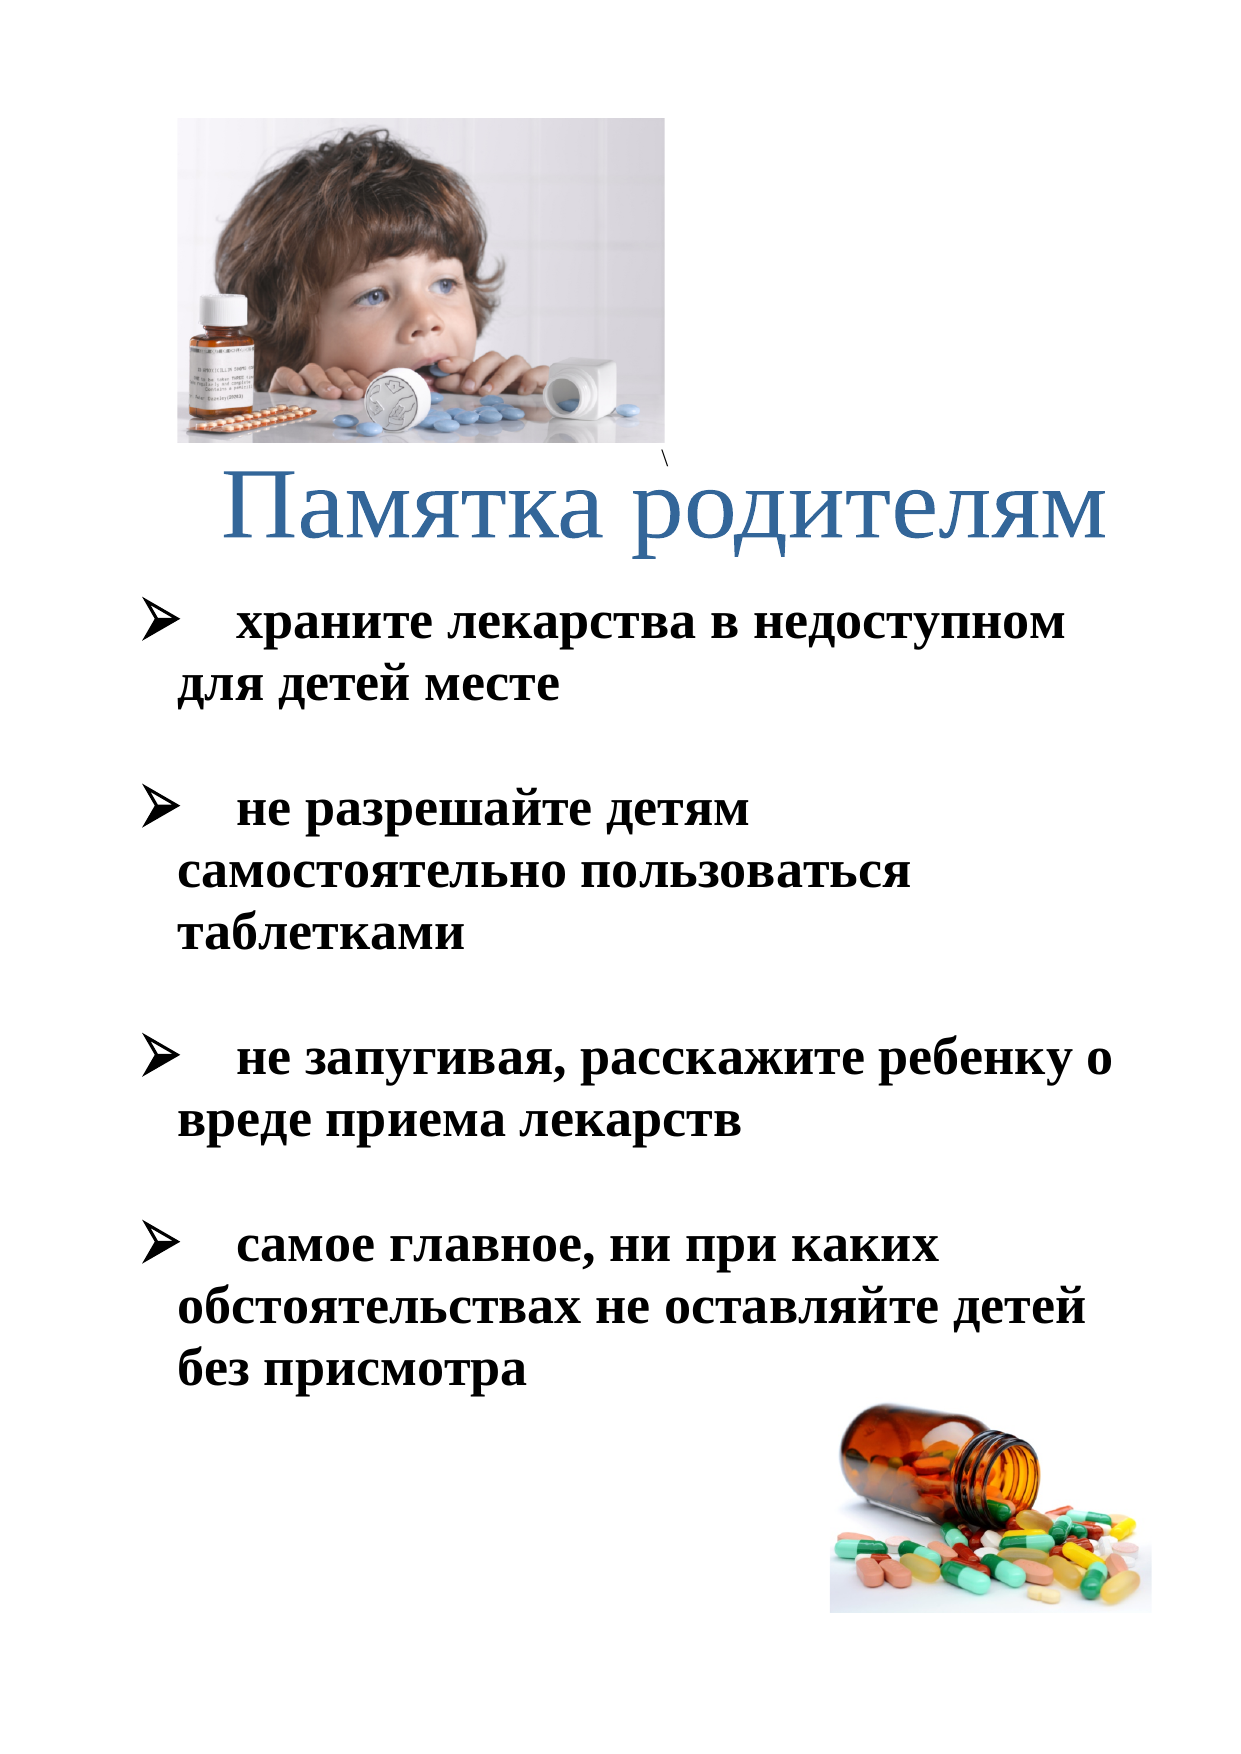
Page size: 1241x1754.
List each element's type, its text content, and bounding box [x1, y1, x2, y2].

picture [177, 118, 665, 443]
text \ [177, 443, 1152, 471]
list самое главное, ни при каких обстоятельствах не оставляйте детей без присмотра [140, 1211, 1152, 1397]
list не запугивая, расскажите ребенку о вреде приема лекарств [140, 1024, 1152, 1148]
picture [829, 1397, 1152, 1613]
list не разрешайте детям самостоятельно пользоваться таблетками [140, 774, 1152, 961]
list храните лекарства в недоступном для детей месте [140, 588, 1152, 712]
